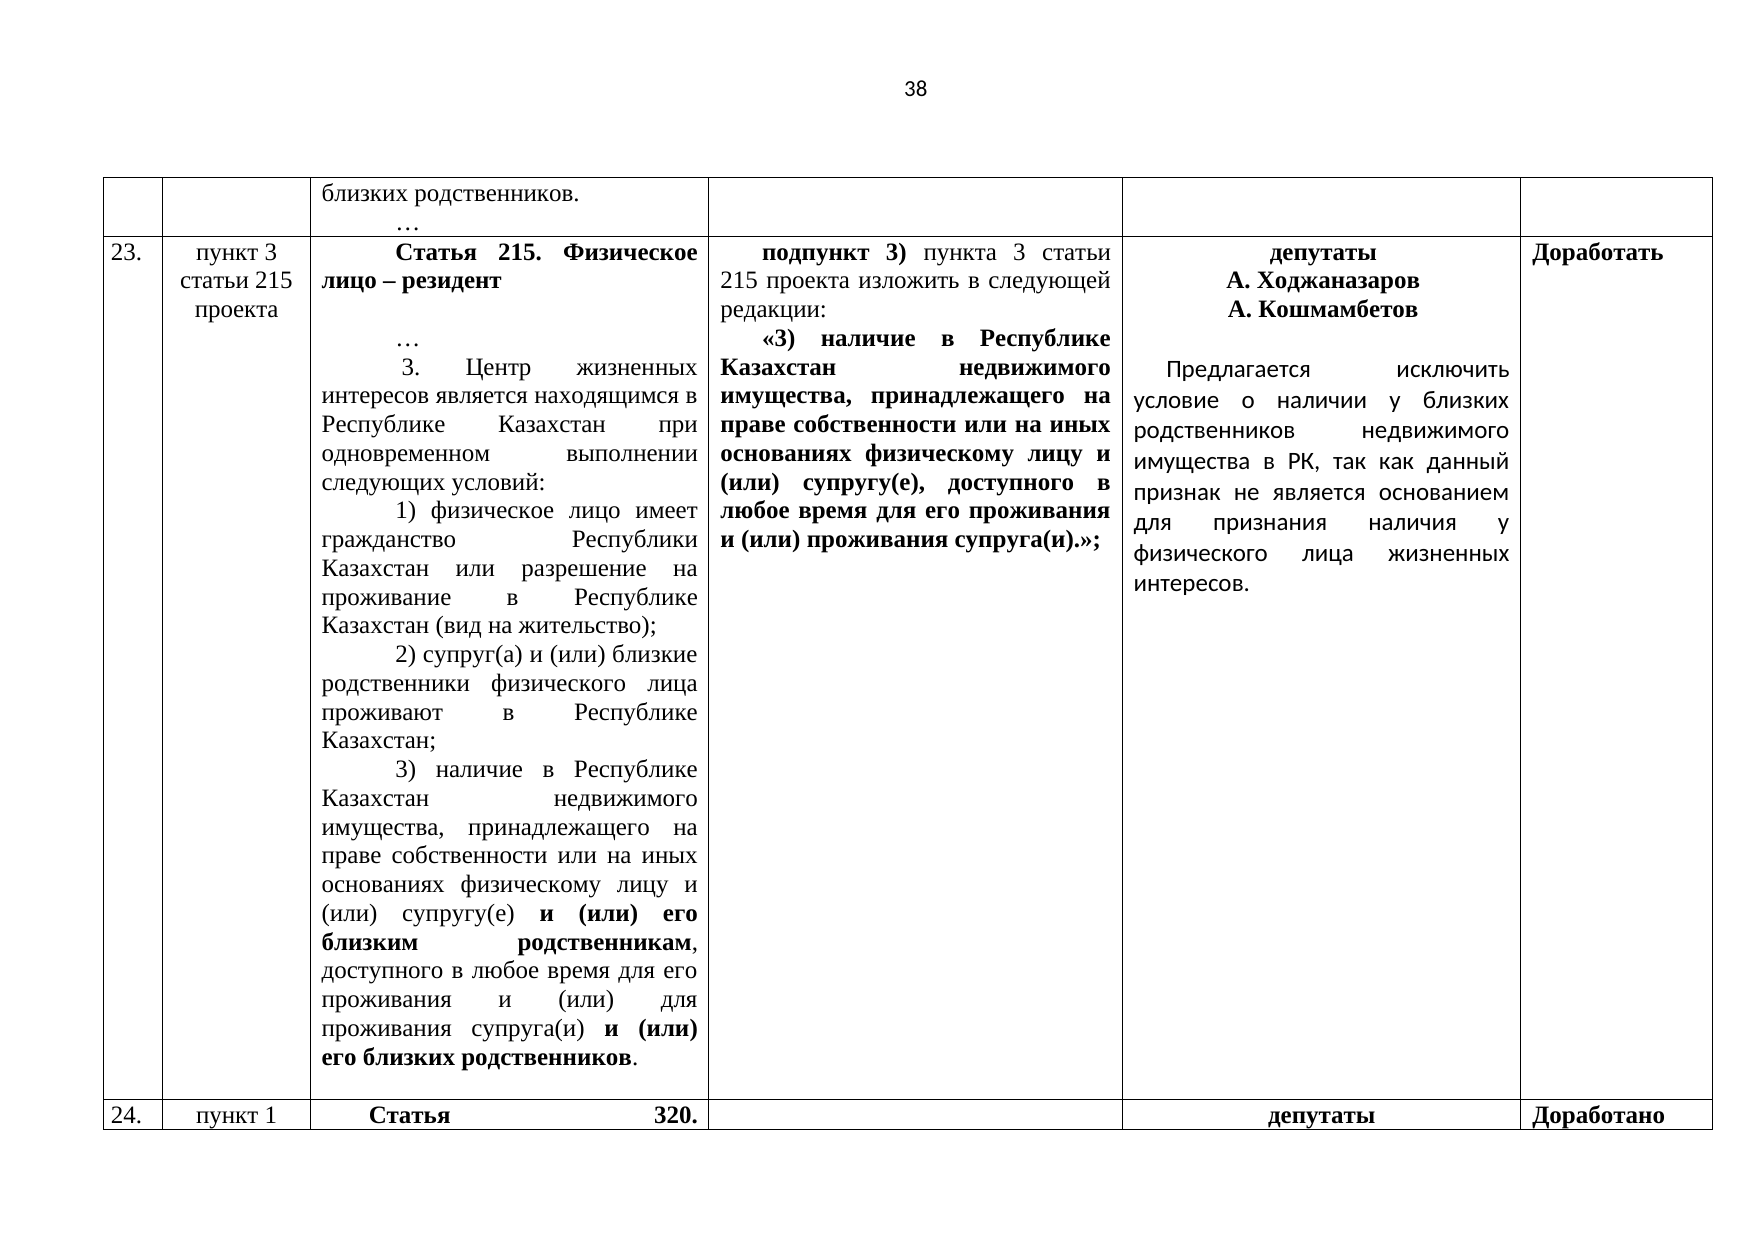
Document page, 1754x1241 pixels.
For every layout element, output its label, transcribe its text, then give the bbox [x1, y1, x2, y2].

table_cell [1521, 178, 1712, 236]
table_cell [709, 178, 1122, 236]
table_cell пункт 3 статьи 215 проекта [163, 237, 310, 1099]
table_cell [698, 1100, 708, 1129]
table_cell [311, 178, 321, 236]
table_cell [104, 1100, 162, 1129]
table_cell Доработать [1521, 237, 1712, 1099]
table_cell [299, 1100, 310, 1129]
table_cell подпункт 3) пункта 3 статьи 215 проекта изложить в следующей редакции: «3) наличие в Республике Казахстан недвижимого имущества, принадлежащего на праве собственности или на иных основаниях физическому лицу и (или) супругу(е), доступного в любое время для его проживания и (или) проживания супруга(и).»; [709, 237, 1122, 1099]
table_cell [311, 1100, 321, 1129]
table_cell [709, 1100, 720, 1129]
table_cell депутаты А. Ходжаназаров А. Кошмамбетов Предлагается исключить условие о наличии у близких родственников недвижимого имущества в РК, так как данный признак не является основанием для признания наличия у физического лица жизненных интересов. [1123, 237, 1520, 1099]
table_cell [104, 178, 162, 236]
table_cell [104, 237, 162, 1099]
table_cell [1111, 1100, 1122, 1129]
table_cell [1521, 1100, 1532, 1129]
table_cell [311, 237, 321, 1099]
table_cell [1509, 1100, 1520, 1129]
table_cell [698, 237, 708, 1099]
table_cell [1123, 178, 1520, 236]
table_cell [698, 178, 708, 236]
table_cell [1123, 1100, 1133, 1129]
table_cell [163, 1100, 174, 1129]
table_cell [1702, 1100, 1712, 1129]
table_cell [163, 178, 310, 236]
